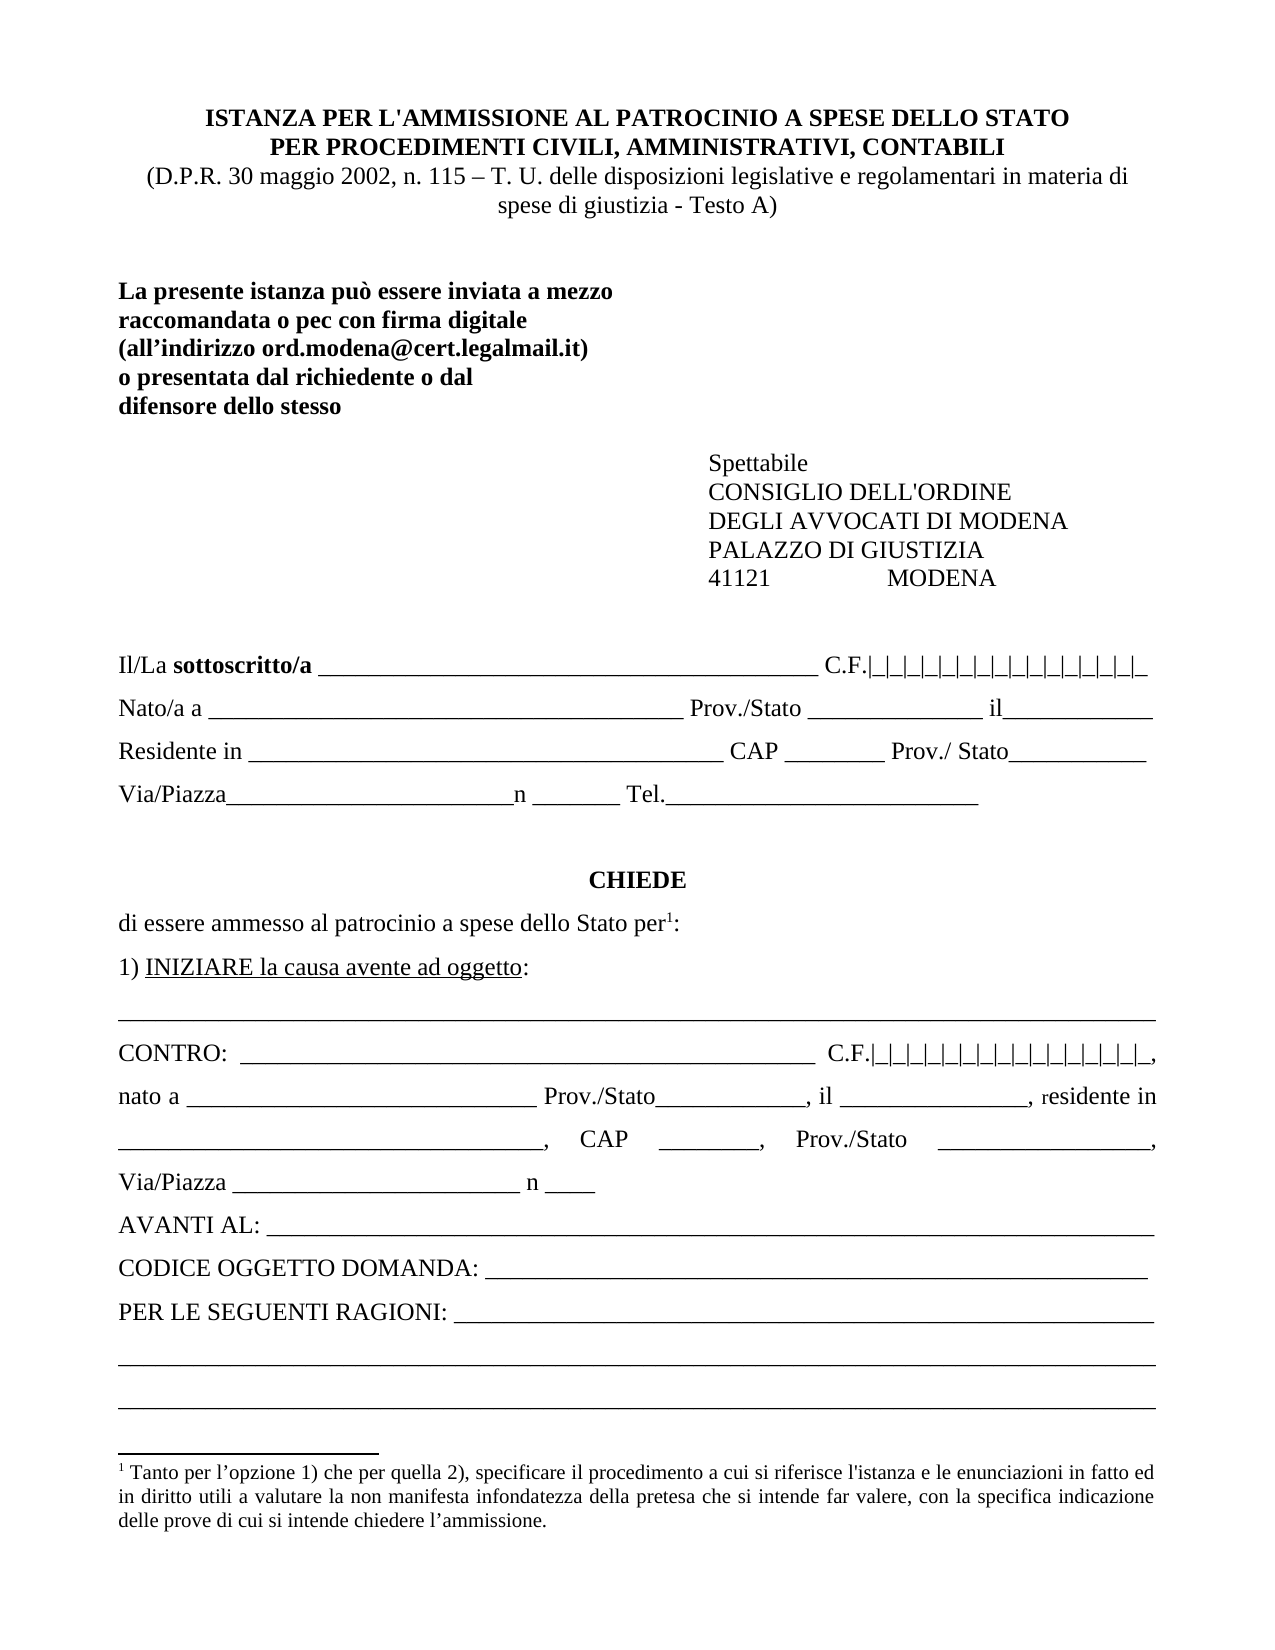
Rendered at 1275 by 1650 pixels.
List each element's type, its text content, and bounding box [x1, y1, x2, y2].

text Via/Piazza_______________________n _______ Tel._________________________ [118, 779, 1157, 808]
text DEGLI AVVOCATI DI MODENA [634, 506, 1157, 535]
text 1) INIZIARE la causa avente ad oggetto: [118, 952, 1157, 980]
text Nato/a a ______________________________________ Prov./Stato ______________ il____________ [118, 693, 1157, 722]
text PER LE SEGUENTI RAGIONI: ________________________________________________________ [118, 1297, 1157, 1325]
title ISTANZA PER L'AMMISSIONE AL PATROCINIO A SPESE DELLO STATO [118, 103, 1157, 132]
text CONTRO: ______________________________________________ C.F.|_|_|_|_|_|_|_|_|_|_|_|_|_|_|_|_, nato a ____________________________ Prov./Stato____________, il _______________, residente in __________________________________, CAP ________, Prov./Stato _________________, Via/Piazza _______________________ n ____ [118, 1038, 1157, 1196]
text La presente istanza può essere inviata a mezzo [118, 276, 1157, 305]
text Il/La sottoscritto/a ________________________________________ C.F.|_|_|_|_|_|_|_|_|_|_|_|_|_|_|_|_ [118, 650, 1157, 678]
text o presentata dal richiedente o dal [118, 362, 1157, 391]
text Spettabile [634, 448, 1157, 477]
text (all’indirizzo ord.modena@cert.legalmail.it) [118, 333, 1157, 362]
text PALAZZO DI GIUSTIZIA [634, 535, 1157, 563]
text PER PROCEDIMENTI CIVILI, AMMINISTRATIVI, CONTABILI [118, 132, 1157, 161]
text CONSIGLIO DELL'ORDINE [634, 477, 1157, 506]
text 41121 MODENA [634, 563, 1157, 592]
text Residente in ______________________________________ CAP ________ Prov./ Stato___________ [118, 736, 1157, 765]
text CODICE OGGETTO DOMANDA: _____________________________________________________ [118, 1253, 1157, 1282]
text AVANTI AL: _______________________________________________________________________ [118, 1210, 1157, 1239]
text ___________________________________________________________________________________ [118, 995, 1157, 1023]
text ___________________________________________________________________________________ [118, 1340, 1157, 1368]
text ___________________________________________________________________________________ [118, 1383, 1157, 1412]
text di essere ammesso al patrocinio a spese dello Stato per: [118, 908, 1157, 937]
subtitle CHIEDE [118, 865, 1157, 894]
text difensore dello stesso [118, 391, 1157, 420]
text (D.P.R. 30 maggio 2002, n. 115 – T. U. delle disposizioni legislative e regolamentari in materia di spese di giustizia - Testo A) [118, 161, 1157, 218]
text raccomandata o pec con firma digitale [118, 305, 1157, 333]
